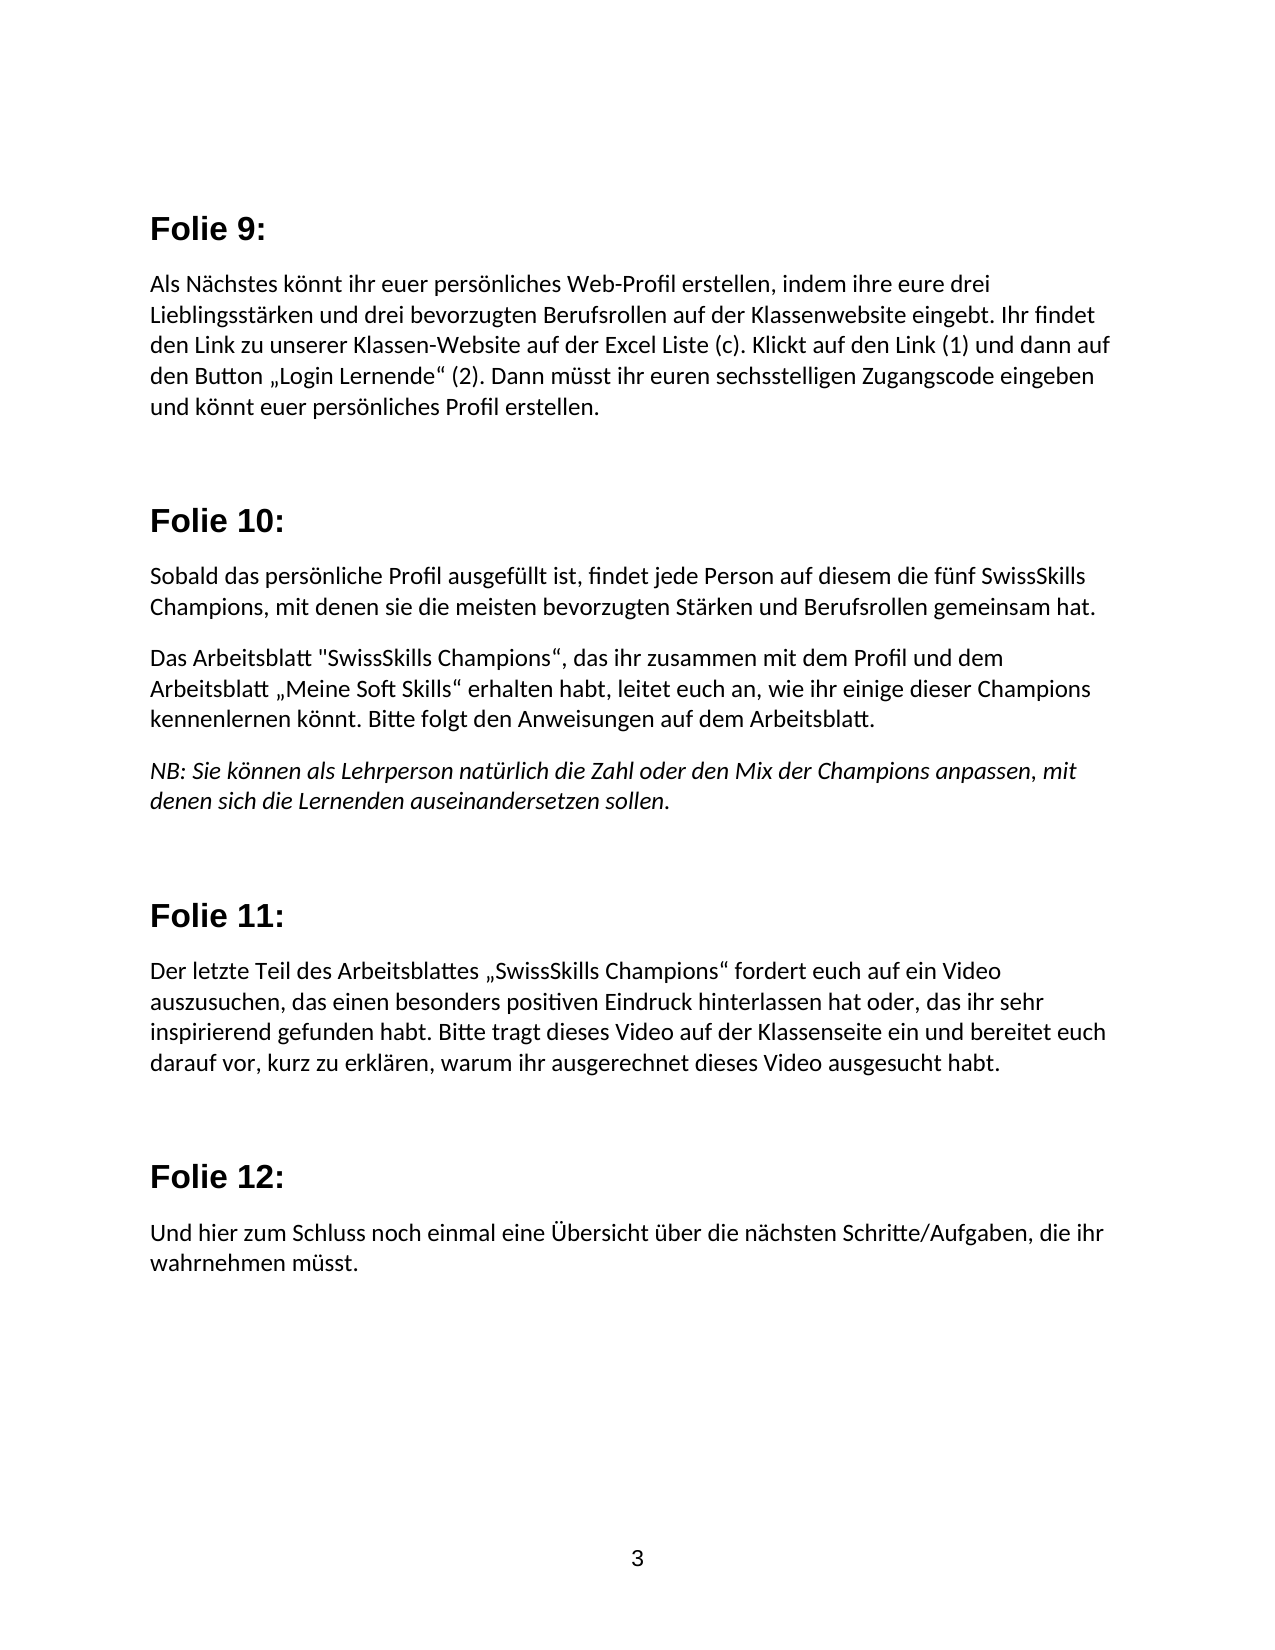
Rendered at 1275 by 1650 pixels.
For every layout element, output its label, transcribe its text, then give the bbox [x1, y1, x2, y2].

text NB: Sie können als Lehrperson natürlich die Zahl oder den Mix der Champions anpassen, mit denen sich die Lernenden auseinandersetzen sollen. [150, 755, 1125, 816]
text Sobald das persönliche Profil ausgefüllt ist, findet jede Person auf diesem die fünf SwissSkills Champions, mit denen sie die meisten bevorzugten Stärken und Berufsrollen gemeinsam hat. ​ [150, 561, 1125, 622]
subtitle Folie 11: [150, 896, 1125, 934]
subtitle Folie 10: [150, 501, 1125, 540]
text Und hier zum Schluss noch einmal eine Übersicht über die nächsten Schritte/Aufgaben, die ihr wahrnehmen müsst. [150, 1217, 1125, 1278]
subtitle Folie 12: [150, 1157, 1125, 1196]
text Das Arbeitsblatt "SwissSkills Champions“, das ihr zusammen mit dem Profil und dem Arbeitsblatt „Meine Soft Skills“ erhalten habt, leitet euch an, wie ihr einige dieser Champions kennenlernen könnt. Bitte folgt den Anweisungen auf dem Arbeitsblatt.​ [150, 642, 1125, 734]
text Der letzte Teil des Arbeitsblattes „SwissSkills Champions“ fordert euch auf ein Video auszusuchen, das einen besonders positiven Eindruck hinterlassen hat oder, das ihr sehr inspirierend gefunden habt. Bitte tragt dieses Video auf der Klassenseite ein und bereitet euch darauf vor, kurz zu erklären, warum ihr ausgerechnet dieses Video ausgesucht habt. [150, 955, 1125, 1077]
text Als Nächstes könnt ihr euer persönliches Web-Profil erstellen, indem ihre eure drei Lieblingsstärken und drei bevorzugten Berufsrollen auf der Klassenwebsite eingebt. Ihr findet den Link zu unserer Klassen-Website auf der Excel Liste (c). Klickt auf den Link (1) und dann auf den Button „Login Lernende“ (2). Dann müsst ihr euren sechsstelligen Zugangscode eingeben und könnt euer persönliches Profil erstellen. [150, 268, 1125, 421]
subtitle Folie 9: [150, 209, 1125, 248]
